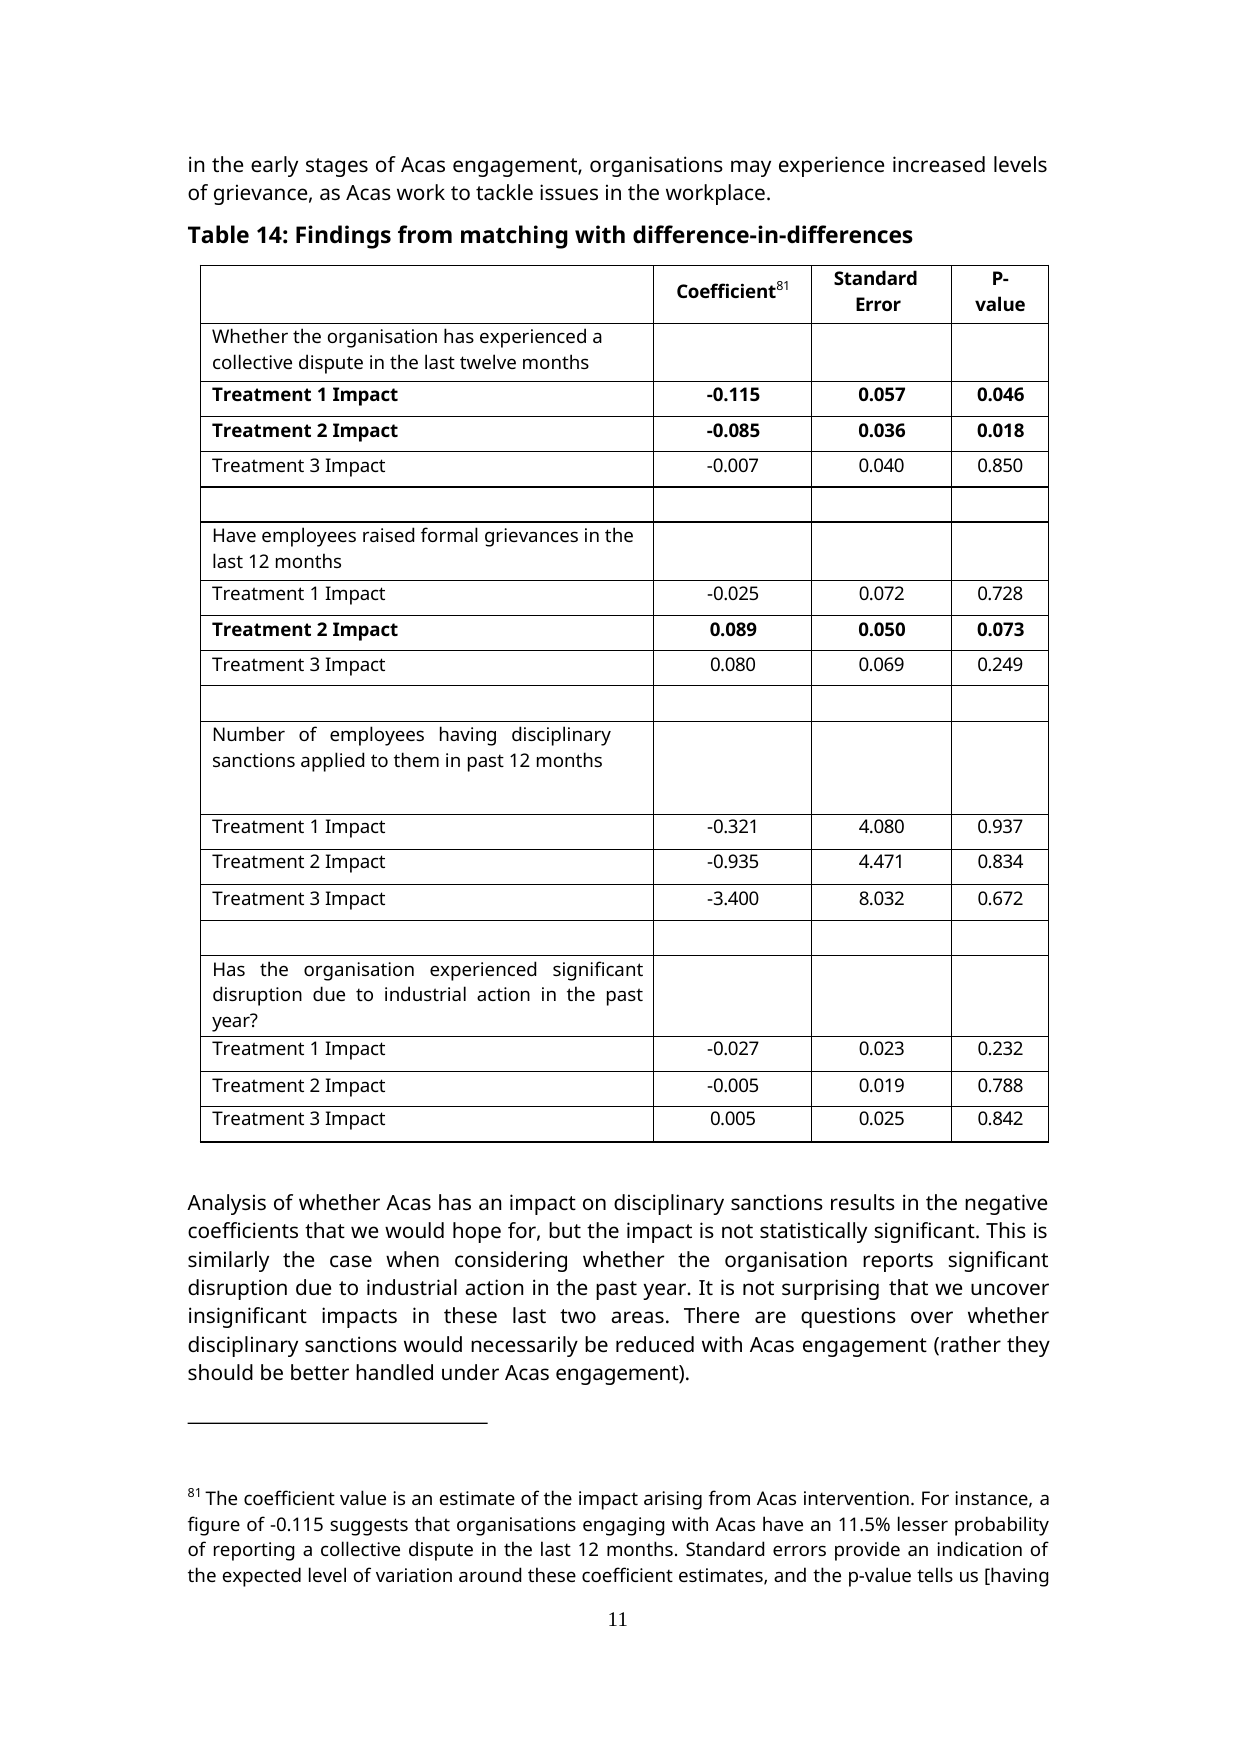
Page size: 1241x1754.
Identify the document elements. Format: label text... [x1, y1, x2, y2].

table_cell [952, 921, 1048, 955]
table_cell 0.937 [952, 815, 1048, 849]
table_cell 4.080 [812, 815, 951, 849]
table_cell [654, 686, 811, 721]
table_cell [952, 523, 1048, 579]
table_cell 0.850 [952, 452, 1048, 486]
table_cell 0.057 [812, 382, 951, 416]
table_cell -0.115 [654, 382, 811, 416]
table_cell 0.672 [952, 885, 1048, 919]
table_cell -0.007 [654, 452, 811, 486]
table_cell 0.036 [812, 417, 951, 451]
table_cell [812, 921, 951, 955]
table_cell Treatment 3 Impact [201, 452, 653, 486]
table_cell [654, 488, 811, 521]
table_cell [812, 523, 951, 579]
table_cell 0.050 [812, 616, 951, 650]
table_cell -0.025 [654, 581, 811, 615]
table_cell [812, 488, 951, 521]
table_cell [812, 956, 951, 1036]
table_cell Treatment 1 Impact [201, 815, 653, 849]
table_cell 0.728 [952, 581, 1048, 615]
table_cell [654, 324, 811, 381]
table_cell [654, 523, 811, 579]
table_cell Treatment 3 Impact [201, 1107, 653, 1141]
table_cell 0.080 [654, 651, 811, 685]
table_cell 0.788 [952, 1072, 1048, 1106]
table_cell 0.025 [812, 1107, 951, 1141]
table_cell [952, 324, 1048, 381]
table_cell [812, 324, 951, 381]
table_cell [201, 921, 653, 955]
table_cell -0.005 [654, 1072, 811, 1106]
table_header Coefficient81 [654, 266, 811, 322]
table_cell [201, 488, 653, 521]
table_header P- value [952, 266, 1048, 322]
table_cell [812, 722, 951, 814]
table_cell [952, 686, 1048, 721]
table_cell Treatment 2 Impact [201, 616, 653, 650]
table_cell [952, 488, 1048, 521]
table_cell Whether the organisation has experienced a collective dispute in the last twelve months [201, 324, 653, 381]
table_header [201, 266, 653, 322]
table_cell [654, 956, 811, 1036]
table_cell 0.842 [952, 1107, 1048, 1141]
table_cell Treatment 3 Impact [201, 651, 653, 685]
table_cell 0.046 [952, 382, 1048, 416]
table_cell Treatment 1 Impact [201, 581, 653, 615]
table_cell Treatment 1 Impact [201, 1037, 653, 1071]
table_cell -3.400 [654, 885, 811, 919]
table_cell 0.249 [952, 651, 1048, 685]
table_cell 0.072 [812, 581, 951, 615]
table_cell [201, 686, 653, 721]
table_cell 0.232 [952, 1037, 1048, 1071]
table_cell -0.321 [654, 815, 811, 849]
text in the early stages of Acas engagement, organisations may experience increased levels of grievance, as Acas work to tackle issues in the workplace. [187, 150, 1049, 207]
table_cell [952, 956, 1048, 1036]
table_cell 0.023 [812, 1037, 951, 1071]
table_cell -0.085 [654, 417, 811, 451]
table_cell Treatment 1 Impact [201, 382, 653, 416]
table_cell 0.834 [952, 850, 1048, 884]
table_cell Has the organisation experienced significant disruption due to industrial action in the past year? [201, 956, 653, 1036]
table_cell [654, 921, 811, 955]
table_cell -0.935 [654, 850, 811, 884]
table_cell Number of employees having disciplinary sanctions applied to them in past 12 months [201, 722, 653, 814]
table_cell -0.027 [654, 1037, 811, 1071]
table_cell Treatment 3 Impact [201, 885, 653, 919]
table_cell 0.019 [812, 1072, 951, 1106]
table_cell Treatment 2 Impact [201, 1072, 653, 1106]
table_cell Treatment 2 Impact [201, 417, 653, 451]
table_cell 0.089 [654, 616, 811, 650]
table_cell Treatment 2 Impact [201, 850, 653, 884]
table_cell 8.032 [812, 885, 951, 919]
text Analysis of whether Acas has an impact on disciplinary sanctions results in the negative coefficients that we would hope for, but the impact is not statistically significant. This is similarly the case when considering whether the organisation reports significant disruption due to industrial action in the past year. It is not surprising that we uncover insignificant impacts in these last two areas. There are questions over whether disciplinary sanctions would necessarily be reduced with Acas engagement (rather they should be better handled under Acas engagement). [187, 1188, 1049, 1387]
table_header Standard Error [812, 266, 951, 322]
subtitle Table 14: Findings from matching with difference-in-differences [187, 219, 1126, 251]
table_cell 0.005 [654, 1107, 811, 1141]
table_cell 0.040 [812, 452, 951, 486]
table_cell 4.471 [812, 850, 951, 884]
table_cell [812, 686, 951, 721]
table_cell Have employees raised formal grievances in the last 12 months [201, 523, 653, 579]
table_cell 0.069 [812, 651, 951, 685]
table_cell [952, 722, 1048, 814]
table_cell [654, 722, 811, 814]
table_cell 0.073 [952, 616, 1048, 650]
table_cell 0.018 [952, 417, 1048, 451]
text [187, 1484, 1050, 1588]
